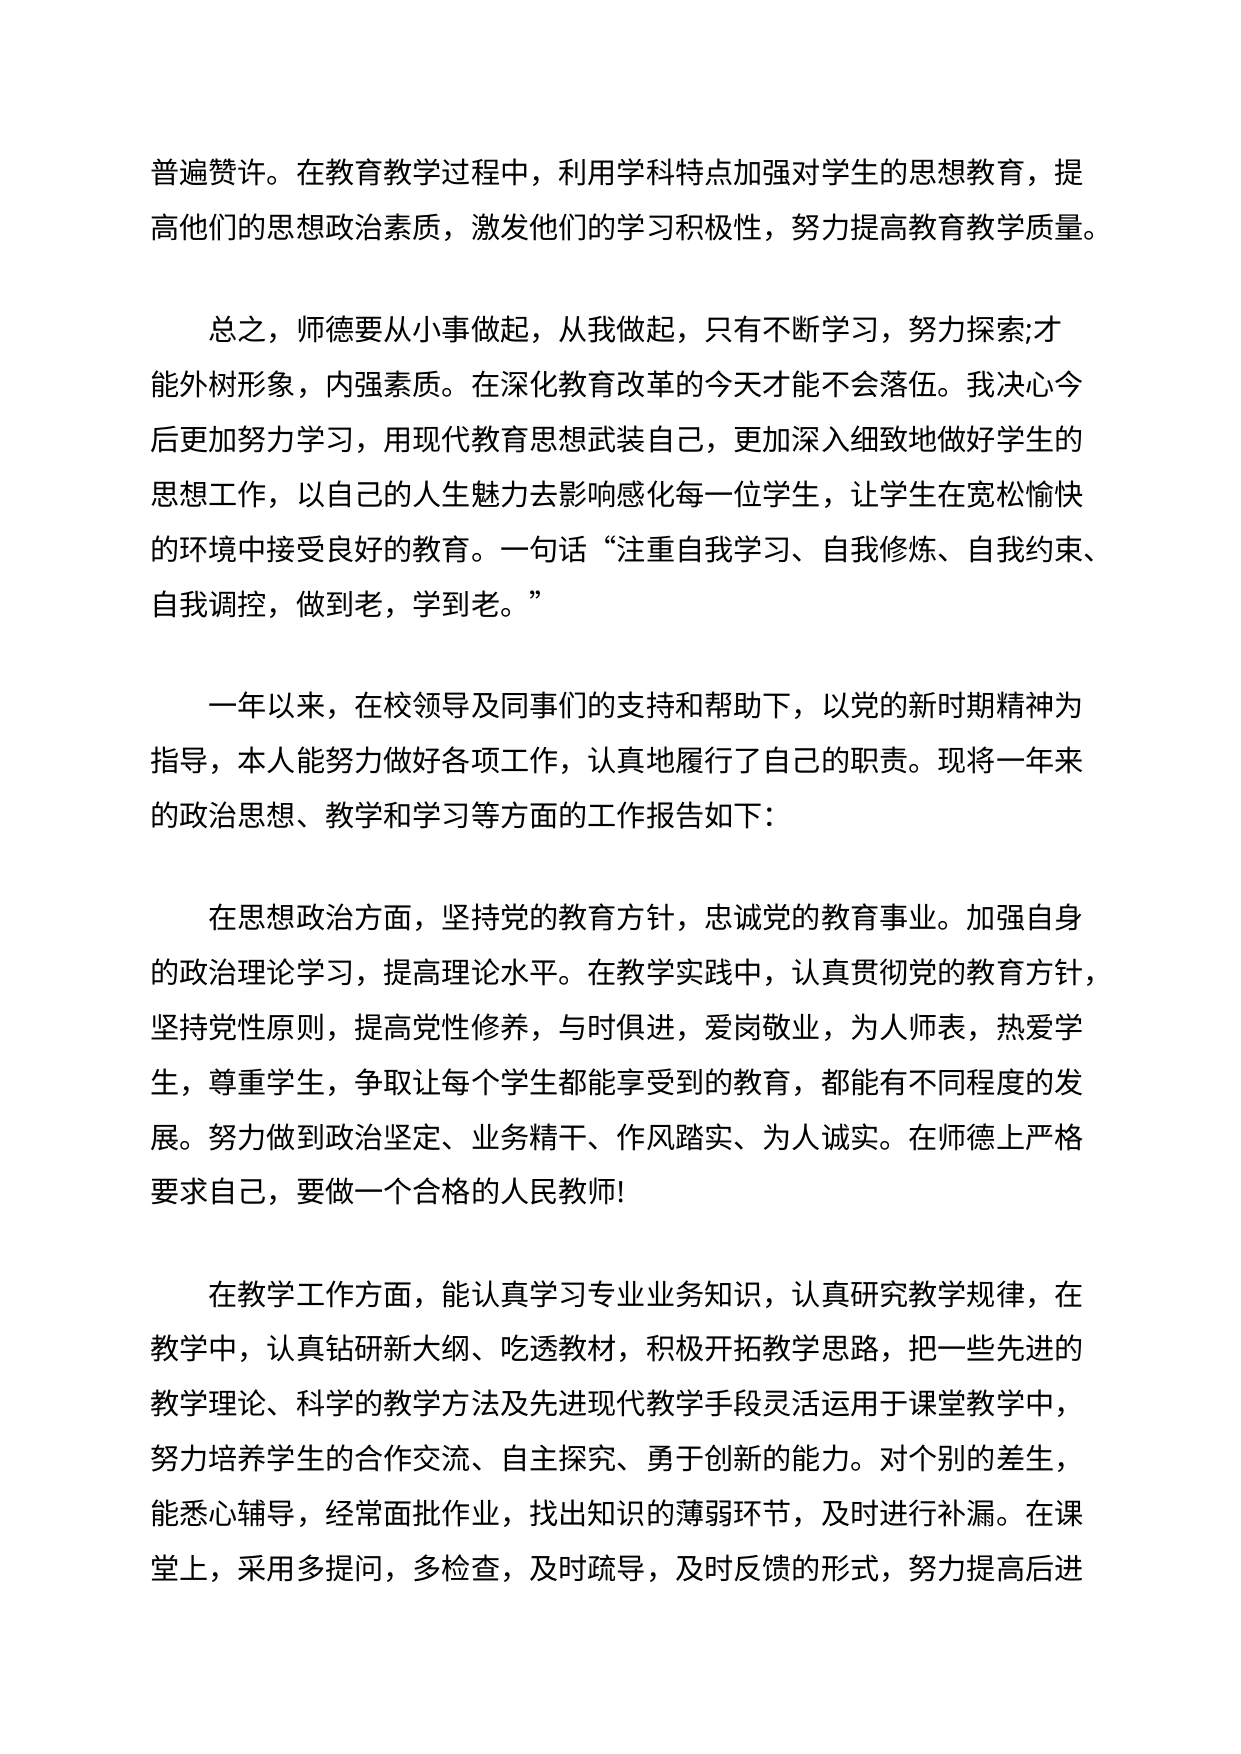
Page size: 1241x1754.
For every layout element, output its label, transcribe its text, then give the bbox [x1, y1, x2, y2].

text 一年以来，在校领导及同事们的支持和帮助下，以党的新时期精神为指导，本人能努力做好各项工作，认真地履行了自己的职责。现将一年来的政治思想、教学和学习等方面的工作报告如下： [150, 683, 1090, 835]
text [150, 1271, 1090, 1588]
text 在思想政治方面，坚持党的教育方针，忠诚党的教育事业。加强自身的政治理论学习，提高理论水平。在教学实践中，认真贯彻党的教育方针，坚持党性原则，提高党性修养，与时俱进，爱岗敬业，为人师表，热爱学生，尊重学生，争取让每个学生都能享受到的教育，都能有不同程度的发展。努力做到政治坚定、业务精干、作风踏实、为人诚实。在师德上严格要求自己，要做一个合格的人民教师! [150, 894, 1090, 1211]
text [150, 150, 1090, 247]
text 总之，师德要从小事做起，从我做起，只有不断学习，努力探索;才能外树形象，内强素质。在深化教育改革的今天才能不会落伍。我决心今后更加努力学习，用现代教育思想武装自己，更加深入细致地做好学生的思想工作，以自己的人生魅力去影响感化每一位学生，让学生在宽松愉快的环境中接受良好的教育。一句话“注重自我学习、自我修炼、自我约束、自我调控，做到老，学到老。” [150, 307, 1090, 623]
